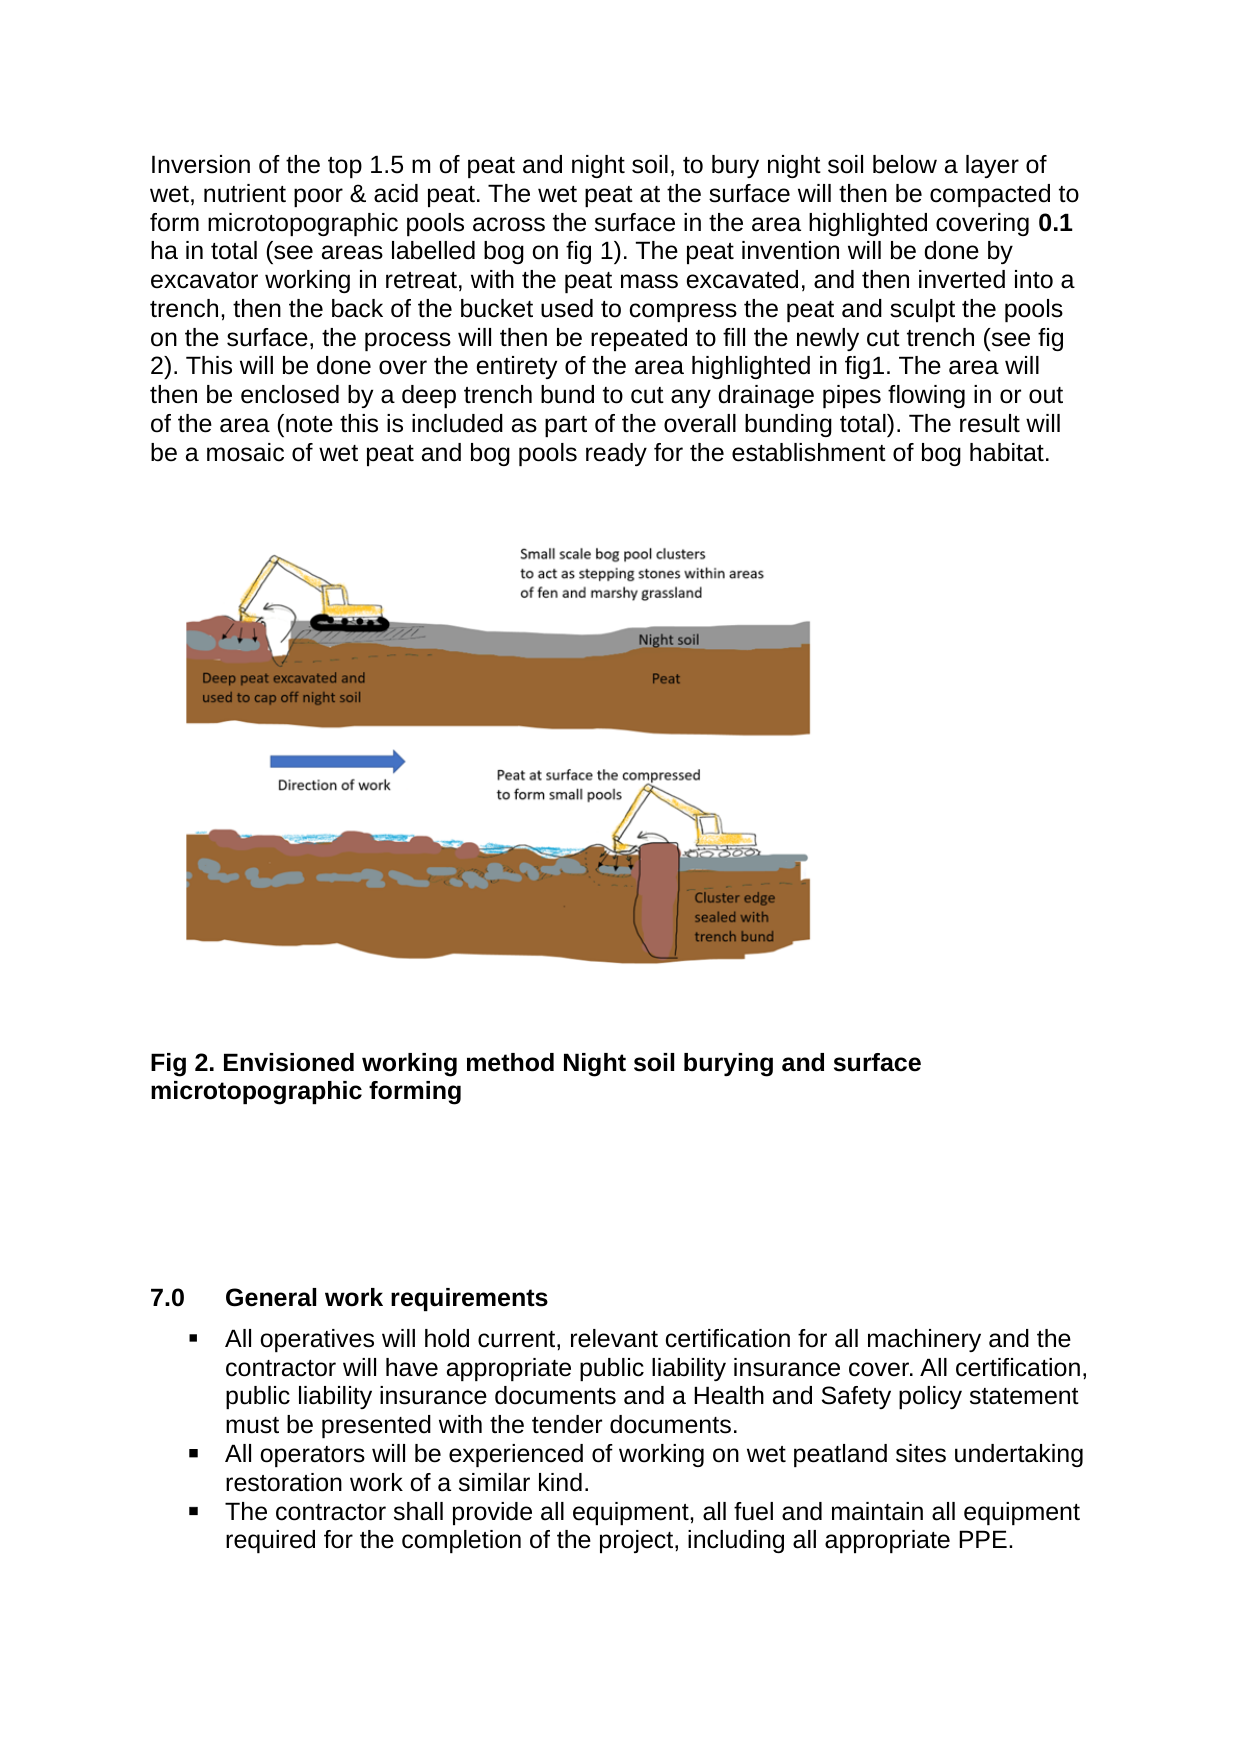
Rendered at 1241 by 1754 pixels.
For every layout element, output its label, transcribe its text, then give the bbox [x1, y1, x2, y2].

list All operators will be experienced of working on wet peatland sites undertaking restoration work of a similar kind. [187, 1439, 1090, 1496]
picture [150, 478, 886, 1035]
text 7.0 General work requirements [150, 1282, 1090, 1311]
list All operatives will hold current, relevant certification for all machinery and the contractor will have appropriate public liability insurance cover. All certification, public liability insurance documents and a Health and Safety policy statement must be presented with the tender documents. [187, 1324, 1090, 1439]
text Inversion of the top 1.5 m of peat and night soil, to bury night soil below a layer of wet, nutrient poor & acid peat. The wet peat at the surface will then be compacted to form microtopographic pools across the surface in the area highlighted covering 0.1 ha in total (see areas labelled bog on fig 1). The peat invention will be done by excavator working in retreat, with the peat mass excavated, and then inverted into a trench, then the back of the bucket used to compress the peat and sculpt the pools on the surface, the process will then be repeated to fill the newly cut trench (see fig 2). This will be done over the entirety of the area highlighted in fig1. The area will then be enclosed by a deep trench bund to cut any drainage pipes flowing in or out of the area (note this is included as part of the overall bunding total). The result will be a mosaic of wet peat and bog pools ready for the establishment of bog habitat. [150, 150, 1090, 466]
text Fig 2. Envisioned working method Night soil burying and surface microtopographic forming [150, 1047, 1090, 1105]
list The contractor shall provide all equipment, all fuel and maintain all equipment required for the completion of the project, including all appropriate PPE. [187, 1496, 1090, 1554]
